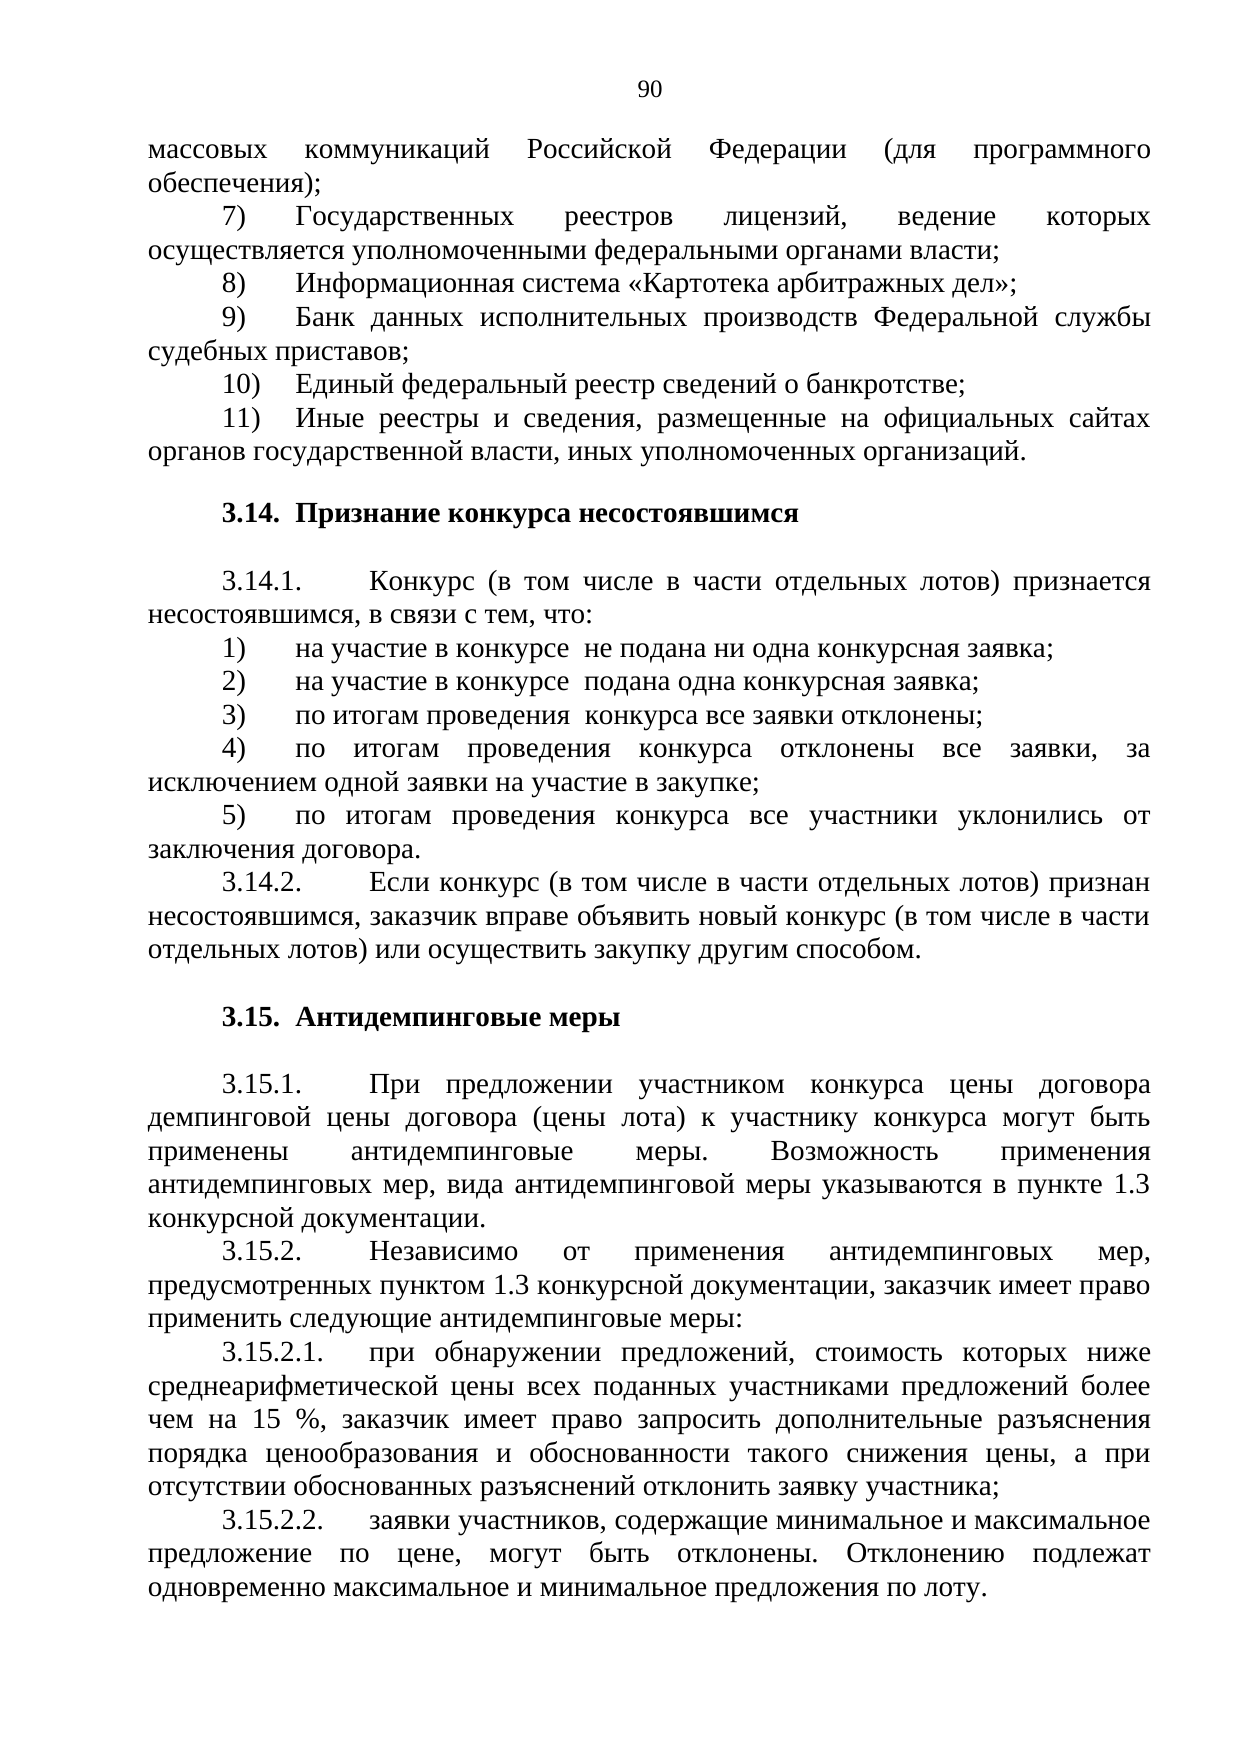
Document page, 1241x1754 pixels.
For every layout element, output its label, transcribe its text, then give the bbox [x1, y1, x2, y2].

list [148, 131, 1152, 198]
list Если конкурс (в том числе в части отдельных лотов) признан несостоявшимся, заказчик вправе объявить новый конкурс (в том числе в части отдельных лотов) или осуществить закупку другим способом. [148, 864, 1152, 965]
list Банк данных исполнительных производств Федеральной службы судебных приставов; [148, 299, 1152, 366]
list При предложении участником конкурса цены договора демпинговой цены договора (цены лота) к участнику конкурса могут быть применены антидемпинговые меры. Возможность применения антидемпинговых мер, вида антидемпинговой меры указываются в пункте 1.3 конкурсной документации. [148, 1066, 1152, 1233]
subtitle Признание конкурса несостоявшимся [148, 496, 1152, 529]
list по итогам проведения конкурса все заявки отклонены; [148, 697, 1152, 730]
list по итогам проведения конкурса все участники уклонились от заключения договора. [148, 797, 1152, 864]
list Конкурс (в том числе в части отдельных лотов) признается несостоявшимся, в связи с тем, что: [148, 563, 1152, 630]
list Независимо от применения антидемпинговых мер, предусмотренных пунктом 1.3 конкурсной документации, заказчик имеет право применить следующие антидемпинговые меры: [148, 1233, 1152, 1334]
list на участие в конкурсе подана одна конкурсная заявка; [148, 663, 1152, 697]
subtitle Антидемпинговые меры [148, 999, 1152, 1032]
list Единый федеральный реестр сведений о банкротстве; [148, 366, 1152, 400]
list при обнаружении предложений, стоимость которых ниже среднеарифметической цены всех поданных участниками предложений более чем на 15 %, заказчик имеет право запросить дополнительные разъяснения порядка ценообразования и обоснованности такого снижения цены, а при отсутствии обоснованных разъяснений отклонить заявку участника; [148, 1334, 1152, 1502]
list по итогам проведения конкурса отклонены все заявки, за исключением одной заявки на участие в закупке; [148, 730, 1152, 797]
list на участие в конкурсе не подана ни одна конкурсная заявка; [148, 630, 1152, 663]
list Информационная система «Картотека арбитражных дел»; [148, 266, 1152, 299]
list заявки участников, содержащие минимальное и максимальное предложение по цене, могут быть отклонены. Отклонению подлежат одновременно максимальное и минимальное предложения по лоту. [148, 1502, 1152, 1602]
list Государственных реестров лицензий, ведение которых осуществляется уполномоченными федеральными органами власти; [148, 198, 1152, 266]
list Иные реестры и сведения, размещенные на официальных сайтах органов государственной власти, иных уполномоченных организаций. [148, 400, 1152, 467]
